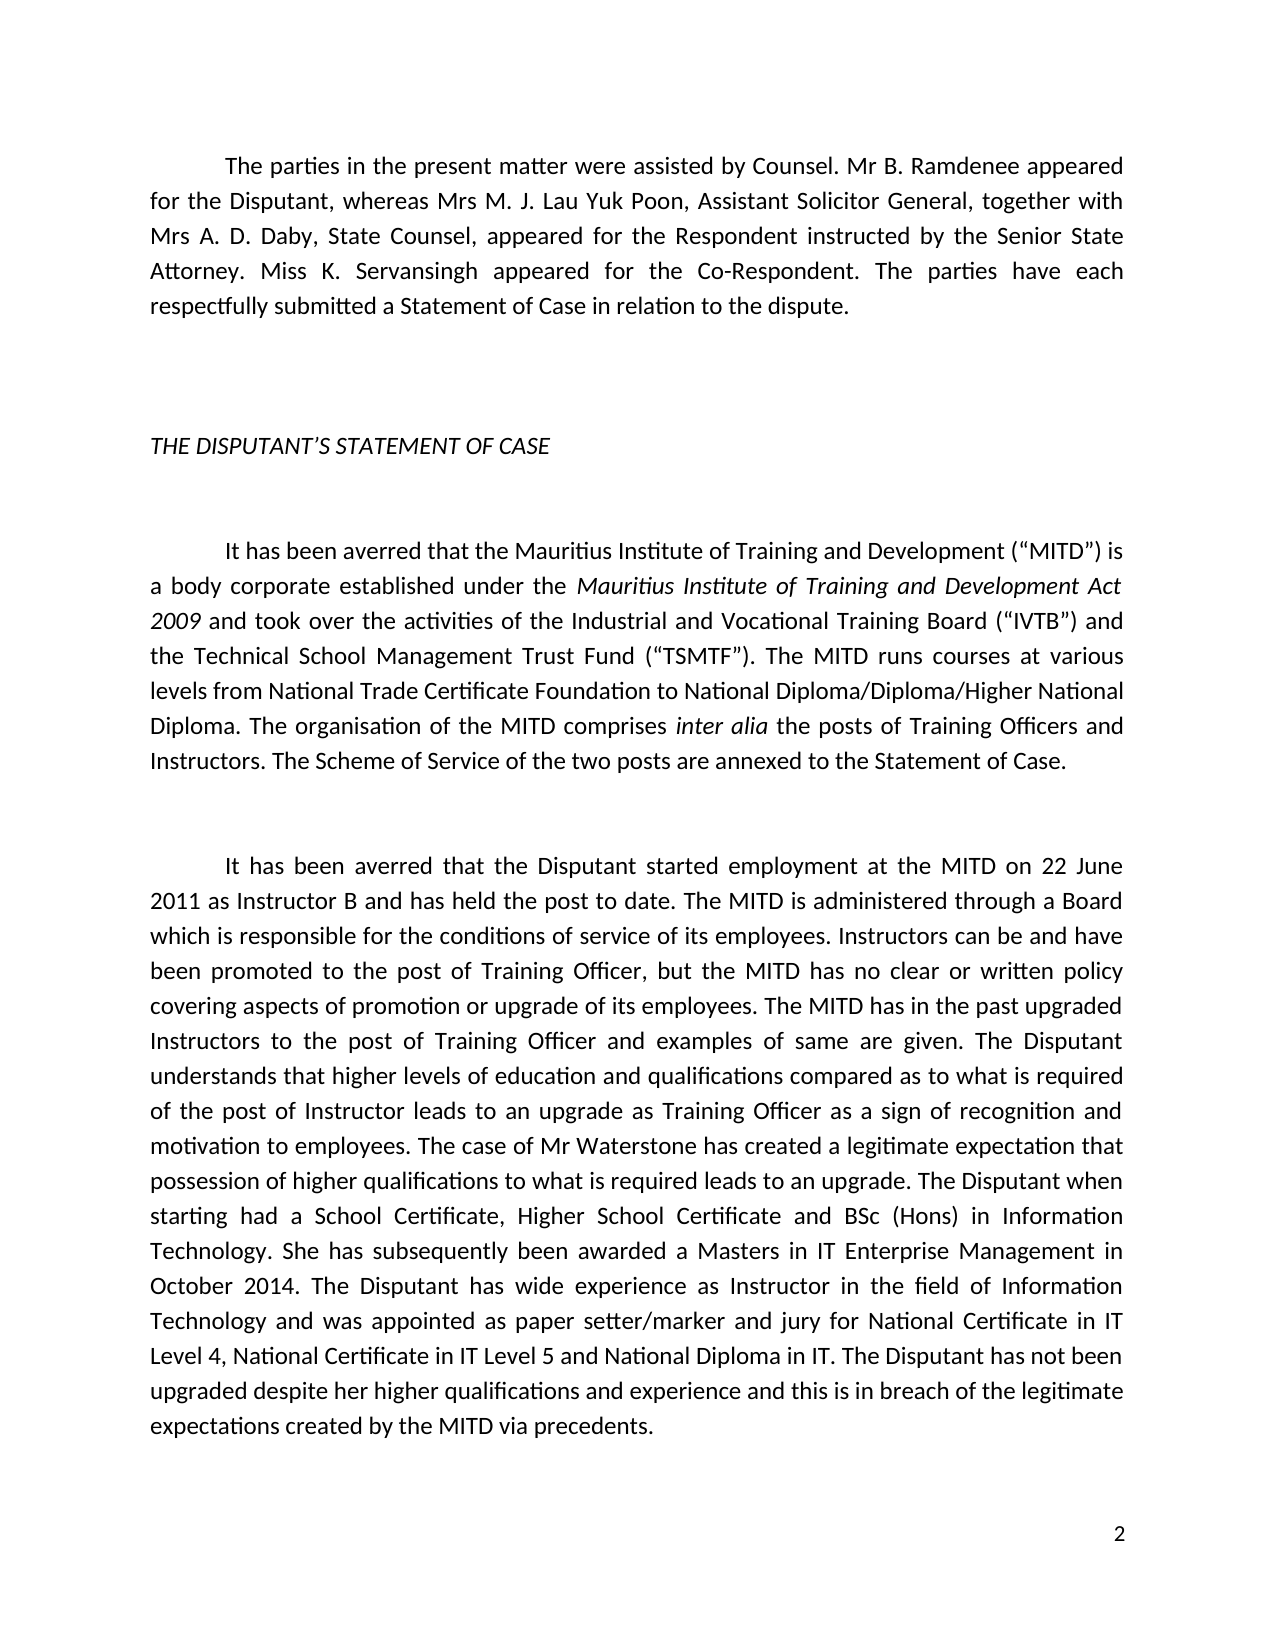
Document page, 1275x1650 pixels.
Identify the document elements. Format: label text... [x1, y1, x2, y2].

text It has been averred that the Mauritius Institute of Training and Development (“MITD”) is a body corporate established under the Mauritius Institute of Training and Development Act 2009 and took over the activities of the Industrial and Vocational Training Board (“IVTB”) and the Technical School Management Trust Fund (“TSMTF”). The MITD runs courses at various levels from National Trade Certificate Foundation to National Diploma/Diploma/Higher National Diploma. The organisation of the MITD comprises inter alia the posts of Training Officers and Instructors. The Scheme of Service of the two posts are annexed to the Statement of Case. [150, 535, 1125, 776]
text The parties in the present matter were assisted by Counsel. Mr B. Ramdenee appeared for the Disputant, whereas Mrs M. J. Lau Yuk Poon, Assistant Solicitor General, together with Mrs A. D. Daby, State Counsel, appeared for the Respondent instructed by the Senior State Attorney. Miss K. Servansingh appeared for the Co-Respondent. The parties have each respectfully submitted a Statement of Case in relation to the dispute. [150, 150, 1125, 321]
text THE DISPUTANT’S STATEMENT OF CASE [150, 430, 1125, 461]
text It has been averred that the Disputant started employment at the MITD on 22 June 2011 as Instructor B and has held the post to date. The MITD is administered through a Board which is responsible for the conditions of service of its employees. Instructors can be and have been promoted to the post of Training Officer, but the MITD has no clear or written policy covering aspects of promotion or upgrade of its employees. The MITD has in the past upgraded Instructors to the post of Training Officer and examples of same are given. The Disputant understands that higher levels of education and qualifications compared as to what is required of the post of Instructor leads to an upgrade as Training Officer as a sign of recognition and motivation to employees. The case of Mr Waterstone has created a legitimate expectation that possession of higher qualifications to what is required leads to an upgrade. The Disputant when starting had a School Certificate, Higher School Certificate and BSc (Hons) in Information Technology. She has subsequently been awarded a Masters in IT Enterprise Management in October 2014. The Disputant has wide experience as Instructor in the field of Information Technology and was appointed as paper setter/marker and jury for National Certificate in IT Level 4, National Certificate in IT Level 5 and National Diploma in IT. The Disputant has not been upgraded despite her higher qualifications and experience and this is in breach of the legitimate expectations created by the MITD via precedents. [150, 850, 1125, 1441]
